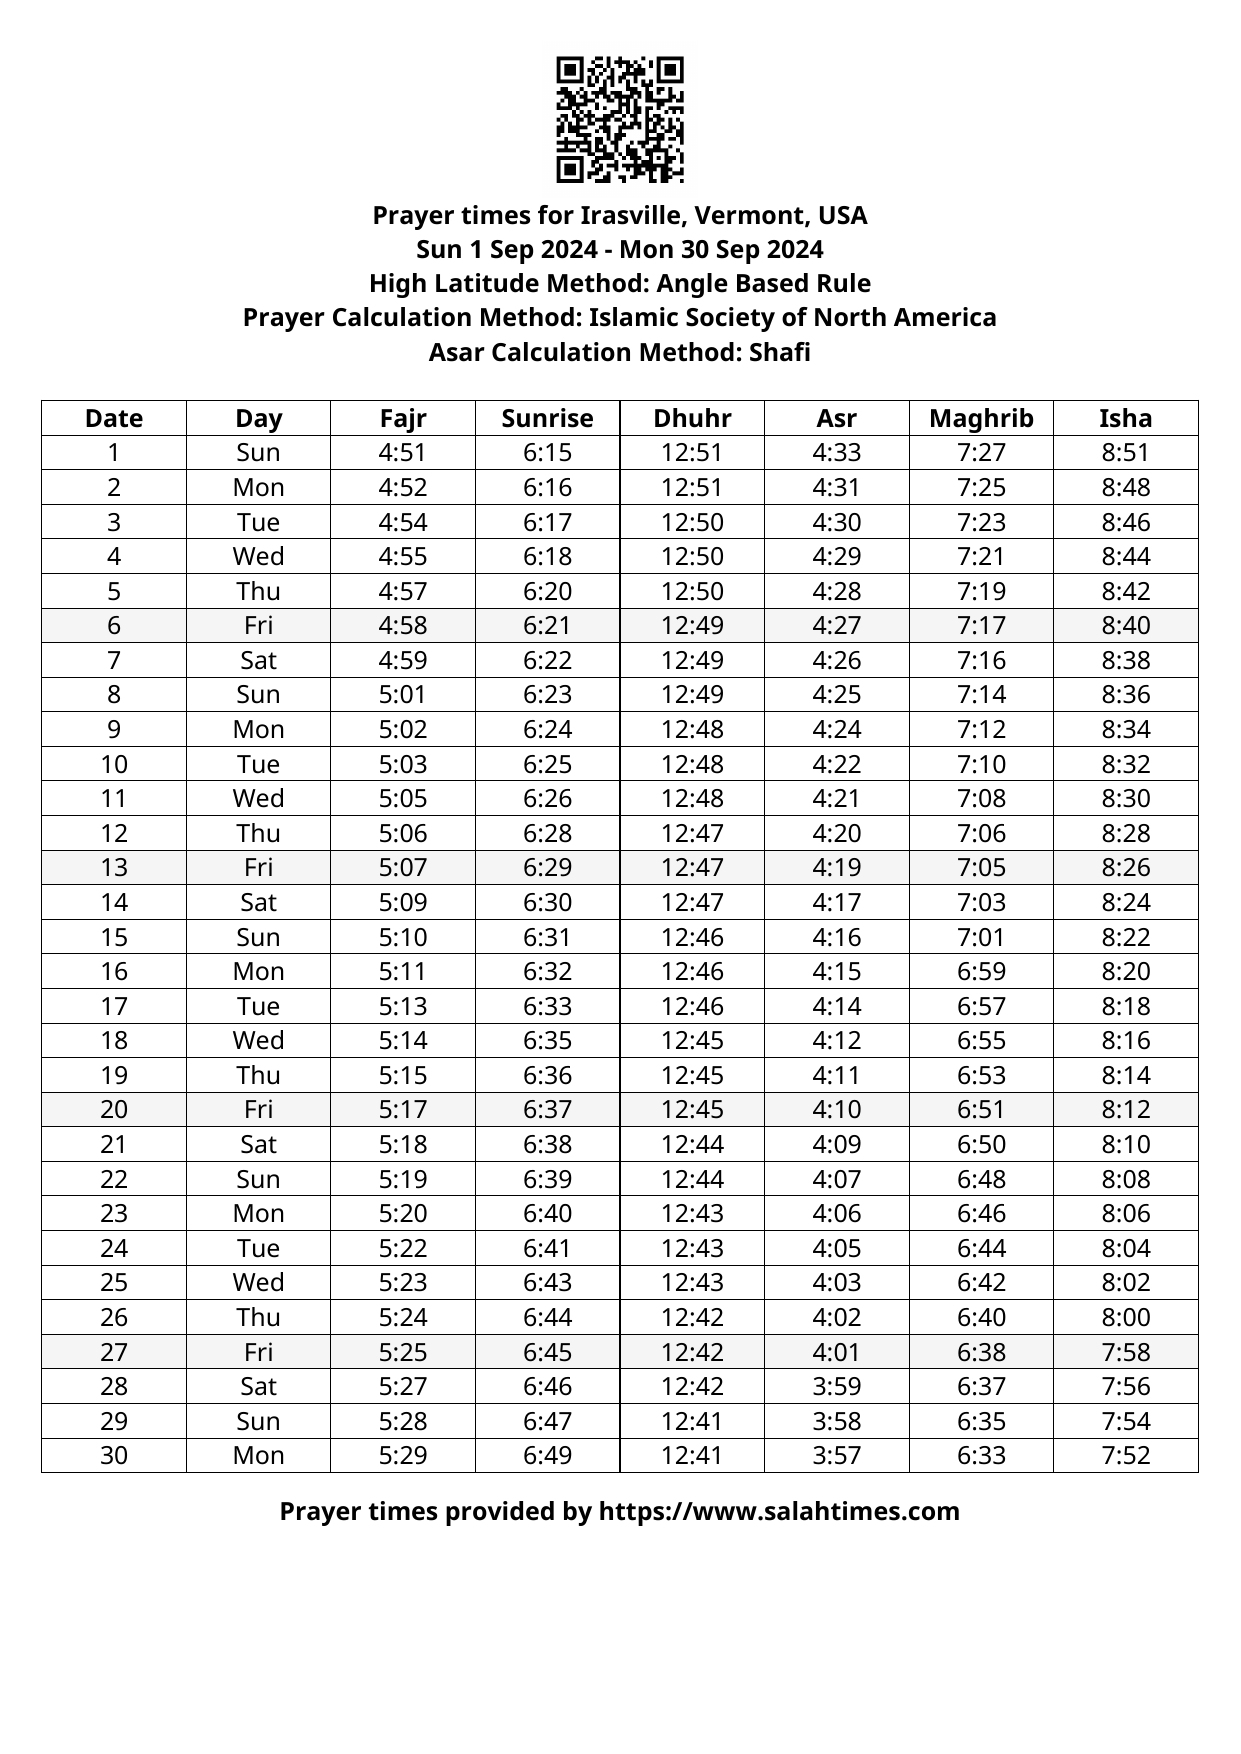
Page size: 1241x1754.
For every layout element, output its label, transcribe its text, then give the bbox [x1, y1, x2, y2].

table_cell 12:47 [621, 885, 764, 919]
table_cell 4:27 [765, 609, 909, 642]
table_cell 4:59 [331, 643, 475, 677]
table_cell 5:28 [331, 1404, 475, 1437]
table_cell 8:42 [1054, 574, 1198, 607]
table_cell 8:14 [1054, 1058, 1198, 1092]
table_cell 6:38 [476, 1127, 619, 1161]
table_cell 6:33 [910, 1439, 1053, 1472]
table_cell 4:06 [765, 1196, 909, 1230]
table_cell Wed [187, 1266, 330, 1299]
table_cell 6:23 [476, 678, 619, 711]
table_cell 22 [42, 1162, 186, 1195]
table_cell 6:30 [476, 885, 619, 919]
table_cell Sun [187, 920, 330, 953]
table_cell Mon [187, 470, 330, 504]
text High Latitude Method: Angle Based Rule [42, 266, 1198, 300]
table_cell Wed [187, 781, 330, 815]
table_cell 12:49 [621, 609, 764, 642]
table_cell 12:46 [621, 989, 764, 1022]
table_cell 4:58 [331, 609, 475, 642]
table_cell 5:23 [331, 1266, 475, 1299]
table_cell 5:10 [331, 920, 475, 953]
table_cell 6:53 [910, 1058, 1053, 1092]
table_cell 12:44 [621, 1162, 764, 1195]
table_cell 6:25 [476, 747, 619, 780]
table_cell 6:40 [910, 1300, 1053, 1334]
table_cell 29 [42, 1404, 186, 1437]
table_cell 7:21 [910, 539, 1053, 573]
table_cell Tue [187, 1231, 330, 1264]
table_cell 14 [42, 885, 186, 919]
table_cell 12:46 [621, 920, 764, 953]
table_cell 3 [42, 505, 186, 538]
table_cell 8:46 [1054, 505, 1198, 538]
table_cell 8:08 [1054, 1162, 1198, 1195]
table_cell 6:33 [476, 989, 619, 1022]
table_cell 8:51 [1054, 436, 1198, 469]
table_cell 6:44 [910, 1231, 1053, 1264]
table_cell 12:46 [621, 954, 764, 988]
text Prayer Calculation Method: Islamic Society of North America [42, 300, 1198, 334]
table_cell 11 [42, 781, 186, 815]
table_cell 12:45 [621, 1093, 764, 1126]
table_cell 4:31 [765, 470, 909, 504]
table_cell 4:25 [765, 678, 909, 711]
table_cell 6:57 [910, 989, 1053, 1022]
table_cell 6 [42, 609, 186, 642]
text Prayer times provided by https://www.salahtimes.com [42, 1494, 1198, 1528]
table_cell Sat [187, 1127, 330, 1161]
table_header Dhuhr [621, 401, 764, 434]
table_cell 7:54 [1054, 1404, 1198, 1437]
table_cell 6:22 [476, 643, 619, 677]
table_cell 12:41 [621, 1404, 764, 1437]
table_cell 7:17 [910, 609, 1053, 642]
table_cell 4:07 [765, 1162, 909, 1195]
table_cell 8:32 [1054, 747, 1198, 780]
table_cell 7:58 [1054, 1335, 1198, 1368]
table_cell 8:30 [1054, 781, 1198, 815]
table_cell 4:16 [765, 920, 909, 953]
table_cell 4:33 [765, 436, 909, 469]
table_cell 5:11 [331, 954, 475, 988]
table_cell 6:42 [910, 1266, 1053, 1299]
table_cell 5:02 [331, 712, 475, 746]
table_cell Mon [187, 954, 330, 988]
table_cell 8:28 [1054, 816, 1198, 849]
table_cell 8:02 [1054, 1266, 1198, 1299]
table_cell 4:54 [331, 505, 475, 538]
table_cell 20 [42, 1093, 186, 1126]
table_cell 18 [42, 1024, 186, 1057]
table_cell 6:45 [476, 1335, 619, 1368]
table_cell 6:41 [476, 1231, 619, 1264]
table_cell 8:34 [1054, 712, 1198, 746]
table_cell 5:18 [331, 1127, 475, 1161]
table_header Maghrib [910, 401, 1053, 434]
table_cell 7:25 [910, 470, 1053, 504]
table_cell 5:01 [331, 678, 475, 711]
table_cell 6:47 [476, 1404, 619, 1437]
table_cell 19 [42, 1058, 186, 1092]
table_cell 4:21 [765, 781, 909, 815]
table_cell Thu [187, 574, 330, 607]
table_cell 12:48 [621, 781, 764, 815]
table_cell 6:21 [476, 609, 619, 642]
table_cell 12:51 [621, 436, 764, 469]
table_cell 8:36 [1054, 678, 1198, 711]
table_cell Fri [187, 851, 330, 884]
table_cell Sat [187, 885, 330, 919]
table_cell 8:40 [1054, 609, 1198, 642]
table_cell 8:26 [1054, 851, 1198, 884]
table_cell Sun [187, 1404, 330, 1437]
table_cell Wed [187, 539, 330, 573]
table_cell 6:46 [476, 1369, 619, 1403]
table_cell 4:55 [331, 539, 475, 573]
table_cell 4:24 [765, 712, 909, 746]
table_cell 12:41 [621, 1439, 764, 1472]
table_header Date [42, 401, 186, 434]
table_cell 6:35 [910, 1404, 1053, 1437]
table_cell 12:48 [621, 712, 764, 746]
table_cell 6:46 [910, 1196, 1053, 1230]
text Asar Calculation Method: Shafi [42, 334, 1198, 368]
table_cell 9 [42, 712, 186, 746]
table_cell 5:03 [331, 747, 475, 780]
table_cell 5:19 [331, 1162, 475, 1195]
table_cell 4:05 [765, 1231, 909, 1264]
table_cell 4 [42, 539, 186, 573]
table_cell 12:47 [621, 816, 764, 849]
table_cell 7:01 [910, 920, 1053, 953]
table_cell 8:12 [1054, 1093, 1198, 1126]
table_cell 6:43 [476, 1266, 619, 1299]
table_cell 7:08 [910, 781, 1053, 815]
table_cell 6:35 [476, 1024, 619, 1057]
table_cell 15 [42, 920, 186, 953]
table_cell 7:56 [1054, 1369, 1198, 1403]
table_cell 7:52 [1054, 1439, 1198, 1472]
table_cell 12:42 [621, 1300, 764, 1334]
table_cell 6:50 [910, 1127, 1053, 1161]
table_cell 8 [42, 678, 186, 711]
table_cell 4:19 [765, 851, 909, 884]
table_cell 6:28 [476, 816, 619, 849]
table_cell 7:12 [910, 712, 1053, 746]
table_cell 12:49 [621, 678, 764, 711]
table_cell 5:09 [331, 885, 475, 919]
table_cell 12:44 [621, 1127, 764, 1161]
table_cell 12:49 [621, 643, 764, 677]
table_cell 8:16 [1054, 1024, 1198, 1057]
table_cell Sat [187, 643, 330, 677]
table_cell 26 [42, 1300, 186, 1334]
table_header Isha [1054, 401, 1198, 434]
table_cell 5:27 [331, 1369, 475, 1403]
table_cell 27 [42, 1335, 186, 1368]
table_cell 6:20 [476, 574, 619, 607]
table_cell 4:22 [765, 747, 909, 780]
table_cell Tue [187, 747, 330, 780]
table_cell 6:51 [910, 1093, 1053, 1126]
table_cell 8:38 [1054, 643, 1198, 677]
table_cell Fri [187, 609, 330, 642]
table_cell 4:26 [765, 643, 909, 677]
table_cell Thu [187, 1300, 330, 1334]
table_cell 5:13 [331, 989, 475, 1022]
table_cell 5:22 [331, 1231, 475, 1264]
text Prayer times for Irasville, Vermont, USA [42, 198, 1198, 232]
table_cell 24 [42, 1231, 186, 1264]
table_cell Sun [187, 1162, 330, 1195]
table_header Day [187, 401, 330, 434]
table_cell 8:00 [1054, 1300, 1198, 1334]
table_cell 6:37 [476, 1093, 619, 1126]
table_cell 5 [42, 574, 186, 607]
table_cell 8:22 [1054, 920, 1198, 953]
table_cell 4:30 [765, 505, 909, 538]
table_cell 6:37 [910, 1369, 1053, 1403]
table_cell 4:17 [765, 885, 909, 919]
table_cell 25 [42, 1266, 186, 1299]
table_cell 6:24 [476, 712, 619, 746]
table_cell 30 [42, 1439, 186, 1472]
table_cell 5:17 [331, 1093, 475, 1126]
table_cell 4:14 [765, 989, 909, 1022]
text Sun 1 Sep 2024 - Mon 30 Sep 2024 [42, 232, 1198, 266]
table_cell 12:50 [621, 505, 764, 538]
table_cell 4:20 [765, 816, 909, 849]
table_cell 6:17 [476, 505, 619, 538]
picture [542, 41, 699, 198]
table_cell 10 [42, 747, 186, 780]
table_cell 5:29 [331, 1439, 475, 1472]
table_cell 7:14 [910, 678, 1053, 711]
table_cell 5:14 [331, 1024, 475, 1057]
table_cell 8:06 [1054, 1196, 1198, 1230]
table_cell Sat [187, 1369, 330, 1403]
table_cell 28 [42, 1369, 186, 1403]
table_cell 12:48 [621, 747, 764, 780]
table_cell 4:09 [765, 1127, 909, 1161]
table_cell 6:29 [476, 851, 619, 884]
table_cell 7 [42, 643, 186, 677]
table_cell 4:01 [765, 1335, 909, 1368]
table_cell 8:18 [1054, 989, 1198, 1022]
table_cell 6:44 [476, 1300, 619, 1334]
table_cell Sun [187, 678, 330, 711]
table_cell 6:39 [476, 1162, 619, 1195]
table_cell 5:20 [331, 1196, 475, 1230]
table_cell Mon [187, 1439, 330, 1472]
table_cell 6:31 [476, 920, 619, 953]
table_cell 4:51 [331, 436, 475, 469]
table_cell 8:20 [1054, 954, 1198, 988]
table_cell 7:23 [910, 505, 1053, 538]
table_cell 6:59 [910, 954, 1053, 988]
table_cell Thu [187, 1058, 330, 1092]
table_cell Tue [187, 505, 330, 538]
table_cell 4:11 [765, 1058, 909, 1092]
table_cell Wed [187, 1024, 330, 1057]
table_cell 4:57 [331, 574, 475, 607]
table_cell Thu [187, 816, 330, 849]
table_cell Tue [187, 989, 330, 1022]
table_cell Fri [187, 1335, 330, 1368]
table_cell 6:18 [476, 539, 619, 573]
table_cell 8:04 [1054, 1231, 1198, 1264]
table_cell 12:43 [621, 1266, 764, 1299]
table_cell 5:07 [331, 851, 475, 884]
table_cell 7:16 [910, 643, 1053, 677]
table_cell 6:40 [476, 1196, 619, 1230]
table_cell 7:03 [910, 885, 1053, 919]
table_cell 12:51 [621, 470, 764, 504]
table_cell Mon [187, 712, 330, 746]
table_cell 8:10 [1054, 1127, 1198, 1161]
table_cell 12:47 [621, 851, 764, 884]
table_cell 1 [42, 436, 186, 469]
table_cell 7:27 [910, 436, 1053, 469]
table_cell 3:59 [765, 1369, 909, 1403]
table_cell 5:05 [331, 781, 475, 815]
table_cell 12:43 [621, 1196, 764, 1230]
table_cell 16 [42, 954, 186, 988]
table_cell 21 [42, 1127, 186, 1161]
table_cell 5:15 [331, 1058, 475, 1092]
table_cell 12:45 [621, 1058, 764, 1092]
table_cell 7:10 [910, 747, 1053, 780]
table_cell 4:10 [765, 1093, 909, 1126]
table_header Sunrise [476, 401, 619, 434]
table_cell 3:57 [765, 1439, 909, 1472]
table_cell 12:45 [621, 1024, 764, 1057]
table_cell 6:49 [476, 1439, 619, 1472]
table_cell 4:12 [765, 1024, 909, 1057]
table_cell 4:28 [765, 574, 909, 607]
table_cell 8:24 [1054, 885, 1198, 919]
table_cell 17 [42, 989, 186, 1022]
table_cell 4:03 [765, 1266, 909, 1299]
table_cell 12:43 [621, 1231, 764, 1264]
table_cell 6:48 [910, 1162, 1053, 1195]
table_cell 8:44 [1054, 539, 1198, 573]
table_cell Sun [187, 436, 330, 469]
table_cell 7:05 [910, 851, 1053, 884]
table_cell 8:48 [1054, 470, 1198, 504]
table_cell 12:50 [621, 574, 764, 607]
table_cell 3:58 [765, 1404, 909, 1437]
table_cell 4:02 [765, 1300, 909, 1334]
table_cell 7:06 [910, 816, 1053, 849]
table_cell 12:42 [621, 1335, 764, 1368]
table_cell 12 [42, 816, 186, 849]
table_cell 7:19 [910, 574, 1053, 607]
table_cell Fri [187, 1093, 330, 1126]
table_cell 6:16 [476, 470, 619, 504]
table_cell 6:32 [476, 954, 619, 988]
table_cell 5:06 [331, 816, 475, 849]
table_cell 6:36 [476, 1058, 619, 1092]
table_cell 6:26 [476, 781, 619, 815]
table_cell 12:50 [621, 539, 764, 573]
table_header Asr [765, 401, 909, 434]
table_cell 5:24 [331, 1300, 475, 1334]
table_cell 6:55 [910, 1024, 1053, 1057]
table_cell 4:29 [765, 539, 909, 573]
table_cell 23 [42, 1196, 186, 1230]
table_cell Mon [187, 1196, 330, 1230]
table_cell 6:15 [476, 436, 619, 469]
table_cell 4:15 [765, 954, 909, 988]
table_cell 6:38 [910, 1335, 1053, 1368]
table_cell 5:25 [331, 1335, 475, 1368]
table_header Fajr [331, 401, 475, 434]
table_cell 4:52 [331, 470, 475, 504]
table_cell 13 [42, 851, 186, 884]
table_cell 12:42 [621, 1369, 764, 1403]
table_cell 2 [42, 470, 186, 504]
